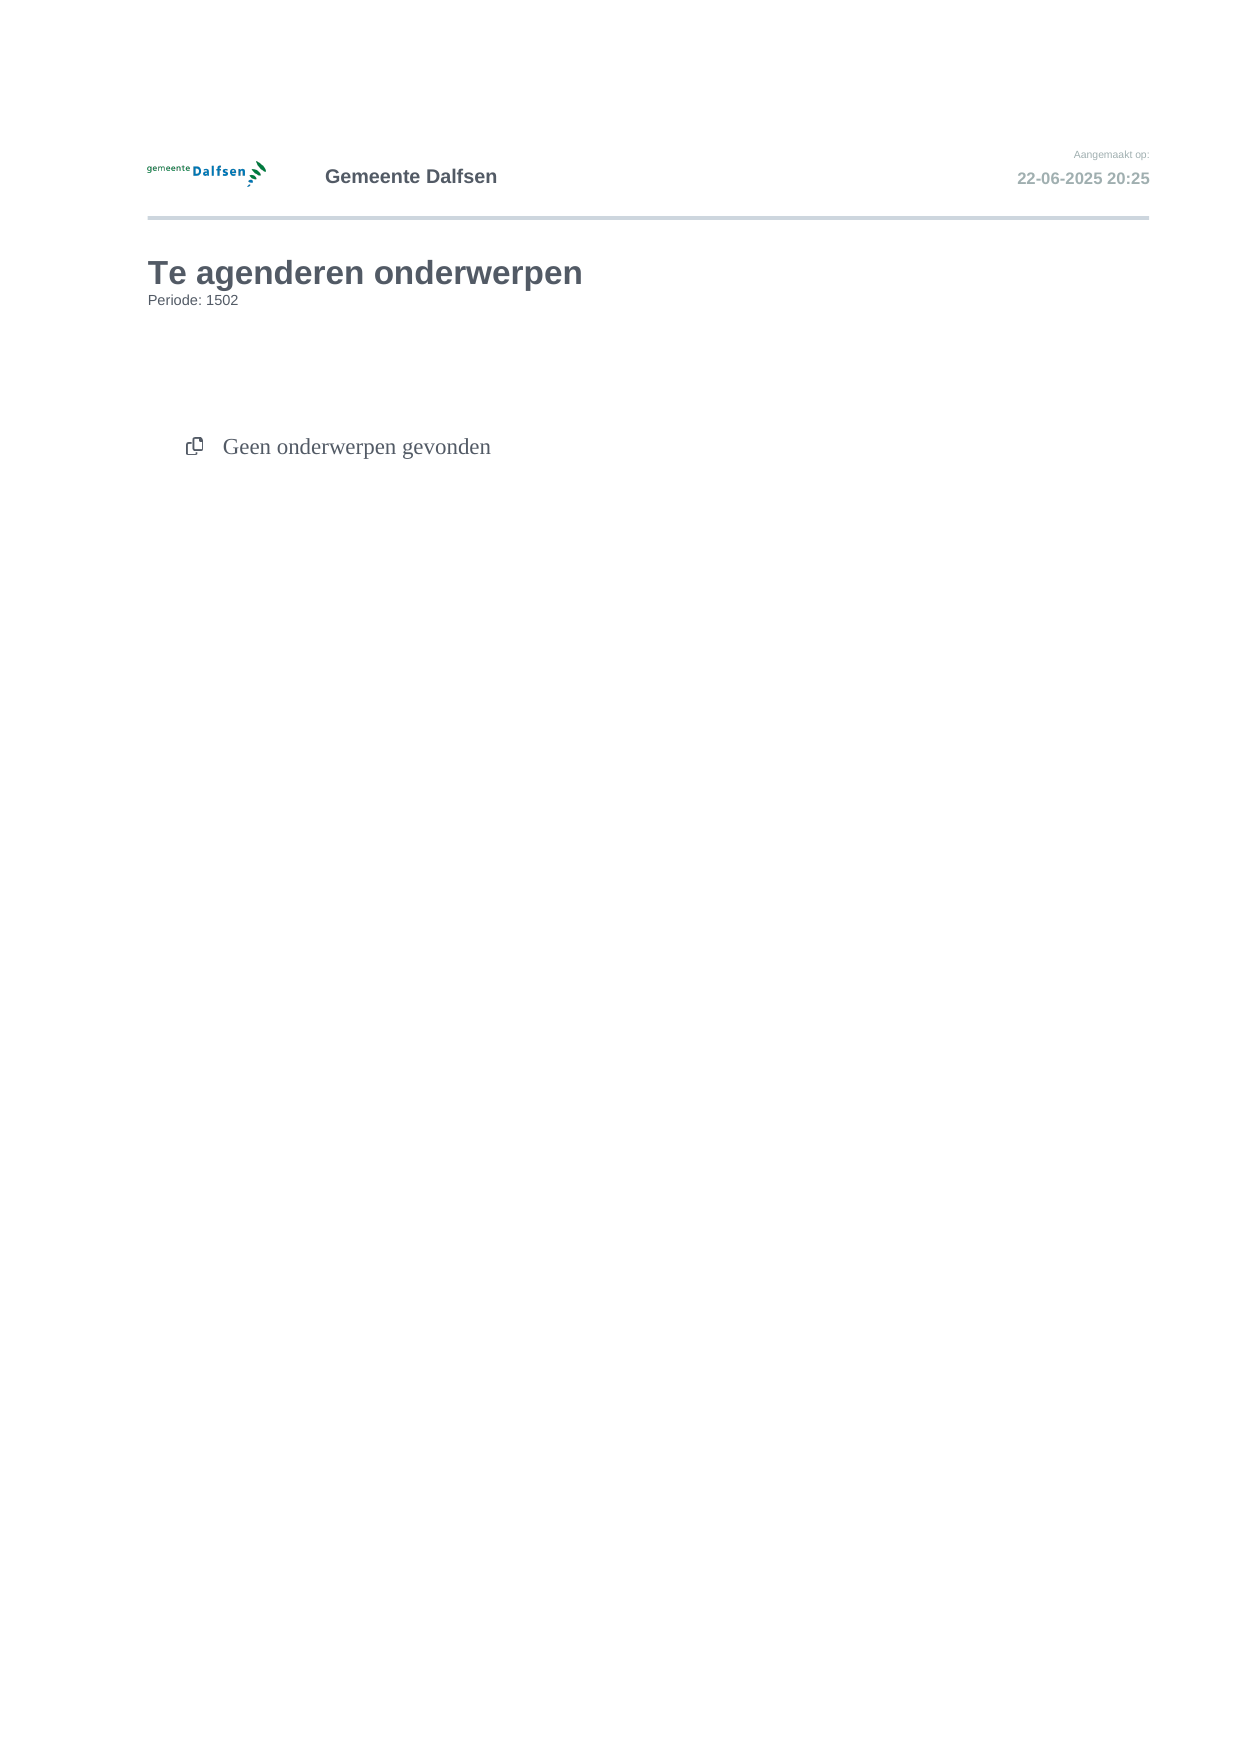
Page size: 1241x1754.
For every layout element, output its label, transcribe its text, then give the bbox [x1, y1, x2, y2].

table_header Te agenderen onderwerpen [148, 245, 727, 292]
list Geen onderwerpen gevonden [185, 433, 1093, 459]
picture [186, 437, 203, 455]
picture [147, 216, 1150, 220]
table_header Gemeente Dalfsen [325, 148, 727, 188]
table_cell Periode: 1502 [148, 292, 727, 325]
table_header [148, 148, 325, 188]
table_cell 22-06-2025 20:25 [727, 161, 1149, 188]
table_header Aangemaakt op: [727, 148, 1149, 161]
picture [147, 161, 266, 187]
